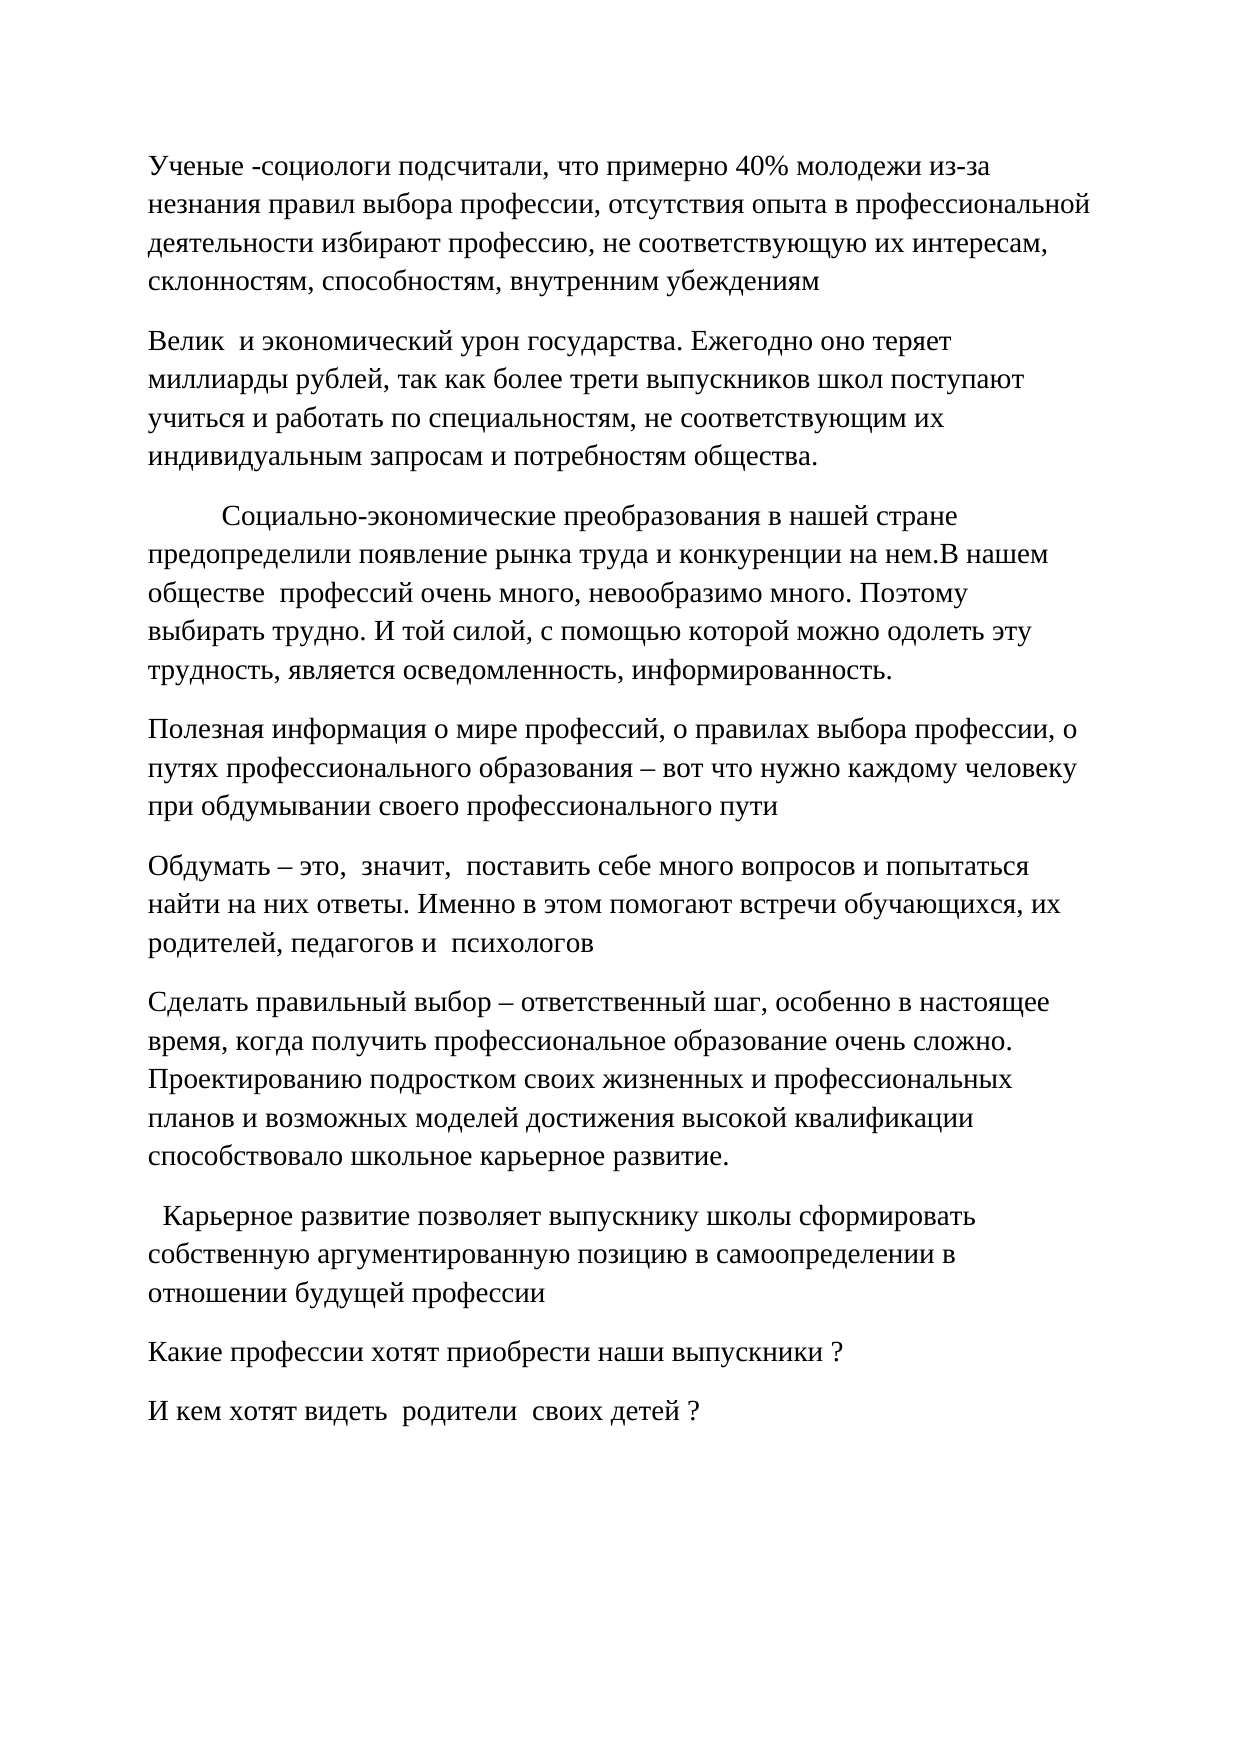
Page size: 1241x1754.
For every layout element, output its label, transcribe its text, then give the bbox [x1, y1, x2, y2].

text Сделать правильный выбор – ответственный шаг, особенно в настоящее время, когда получить профессиональное образование очень сложно. Проектированию подростком своих жизненных и профессиональных планов и возможных моделей достижения высокой квалификации способствовало школьное карьерное развитие. [148, 984, 1092, 1172]
text Велик и экономический урон государства. Ежегодно оно теряет миллиарды рублей, так как более трети выпускников школ поступают учиться и работать по специальностям, не соответствующим их индивидуальным запросам и потребностям общества. [148, 323, 1092, 472]
text Социально-экономические преобразования в нашей стране предопределили появление рынка труда и конкуренции на нем.В нашем обществе профессий очень много, невообразимо много. Поэтому выбирать трудно. И той силой, с помощью которой можно одолеть эту трудность, является осведомленность, информированность. [148, 498, 1092, 685]
text Какие профессии хотят приобрести наши выпускники ? [148, 1334, 1092, 1368]
text Обдумать – это, значит, поставить себе много вопросов и попытаться найти на них ответы. Именно в этом помогают встречи обучающихся, их родителей, педагогов и психологов [148, 848, 1092, 958]
text Полезная информация о мире профессий, о правилах выбора профессии, о путях профессионального образования – вот что нужно каждому человеку при обдумывании своего профессионального пути [148, 711, 1092, 822]
text Ученые -социологи подсчитали, что примерно 40% молодежи из-за незнания правил выбора профессии, отсутствия опыта в профессиональной деятельности избирают профессию, не соответствующую их интересам, склонностям, способностям, внутренним убеждениям [148, 148, 1092, 297]
text Карьерное развитие позволяет выпускнику школы сформировать собственную аргументированную позицию в самоопределении в отношении будущей профессии [148, 1198, 1092, 1308]
text И кем хотят видеть родители своих детей ? [148, 1393, 1092, 1427]
